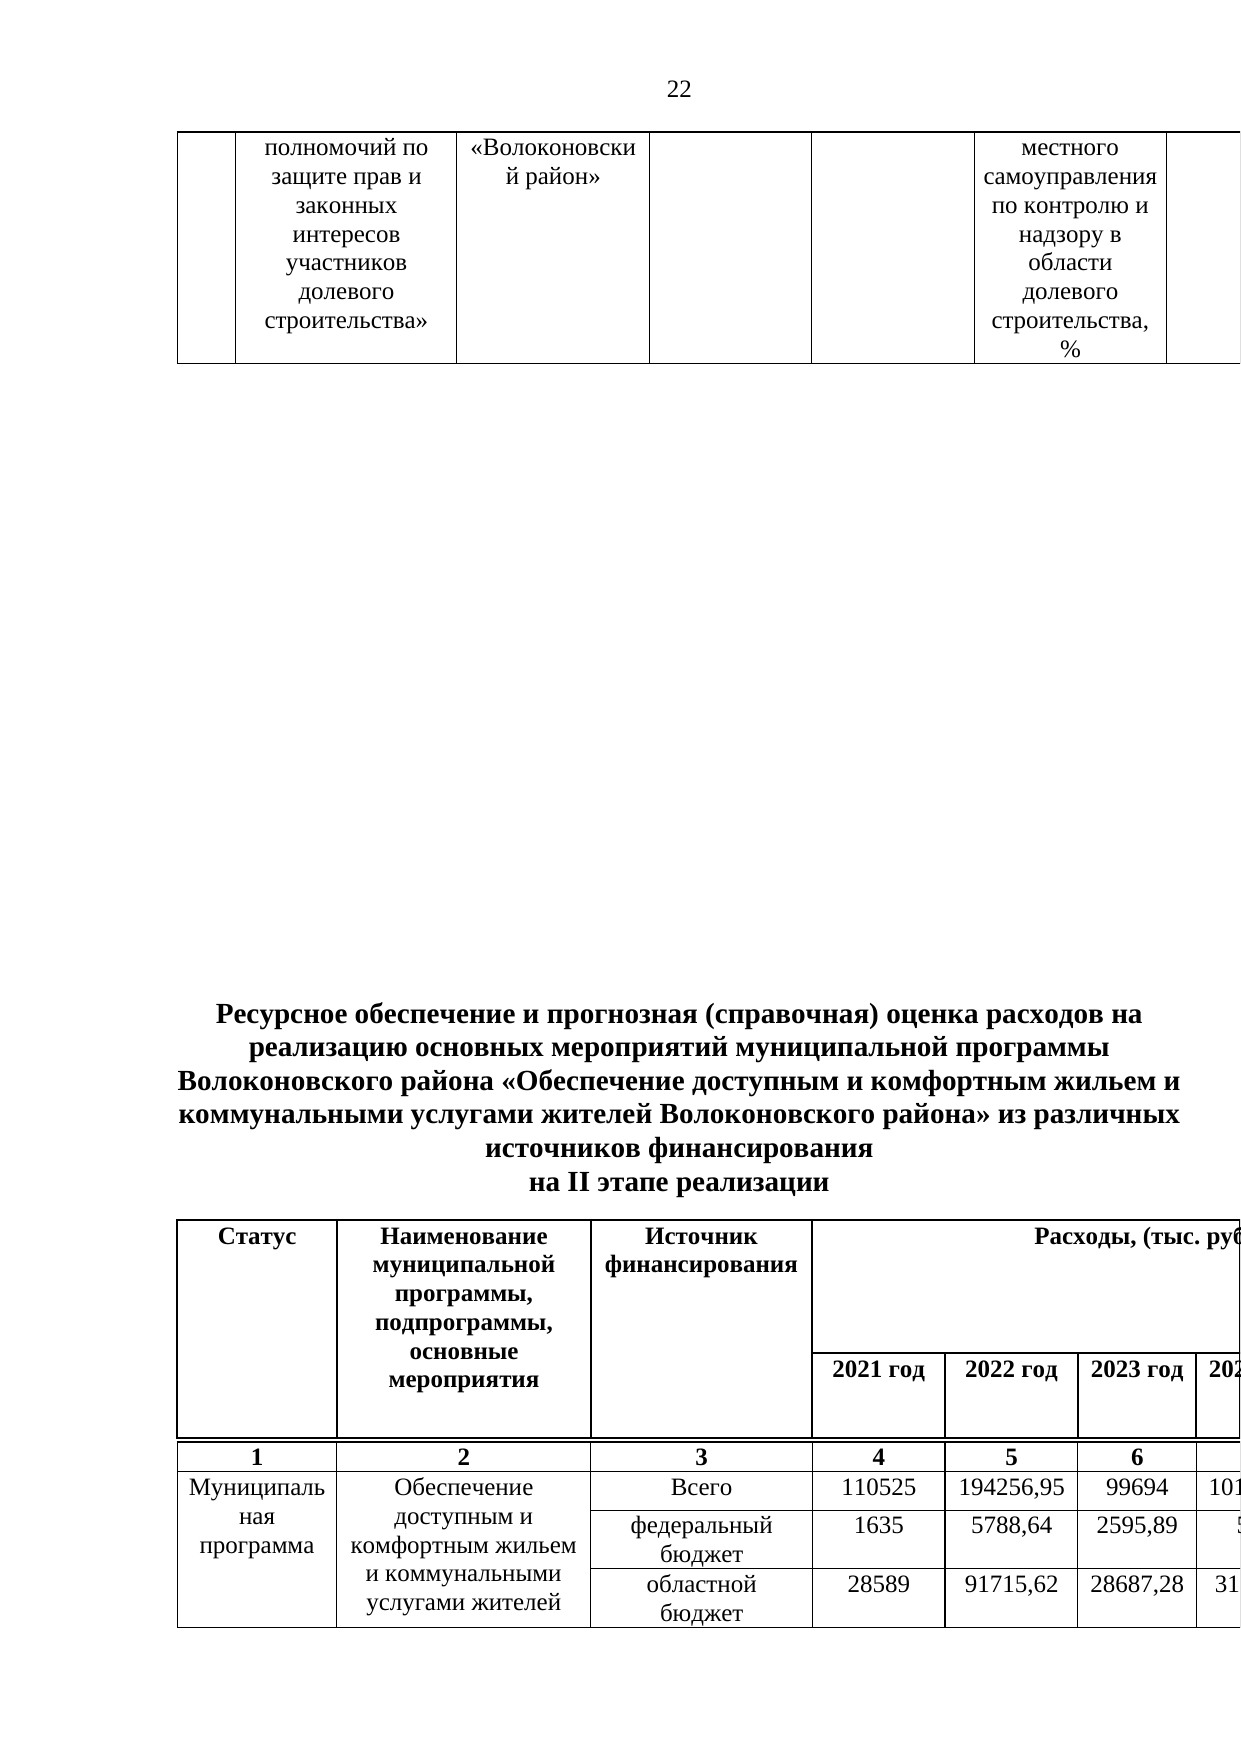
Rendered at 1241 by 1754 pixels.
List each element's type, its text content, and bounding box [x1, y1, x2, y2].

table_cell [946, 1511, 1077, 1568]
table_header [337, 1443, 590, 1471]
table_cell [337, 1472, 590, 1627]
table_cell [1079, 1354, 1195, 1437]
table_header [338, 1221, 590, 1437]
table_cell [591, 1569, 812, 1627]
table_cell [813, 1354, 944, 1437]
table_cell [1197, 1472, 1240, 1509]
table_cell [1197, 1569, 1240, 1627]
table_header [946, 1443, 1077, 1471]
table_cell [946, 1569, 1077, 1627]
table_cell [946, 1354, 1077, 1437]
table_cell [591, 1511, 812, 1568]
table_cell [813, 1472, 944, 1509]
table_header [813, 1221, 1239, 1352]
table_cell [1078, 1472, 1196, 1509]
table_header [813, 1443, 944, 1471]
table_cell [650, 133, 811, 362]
text Ресурсное обеспечение и прогнозная (справочная) оценка расходов на реализацию основных мероприятий муниципальной программы Волоконовского района «Обеспечение доступным и комфортным жильем и коммунальными услугами жителей Волоконовского района» из различных источников финансирования [177, 996, 1181, 1164]
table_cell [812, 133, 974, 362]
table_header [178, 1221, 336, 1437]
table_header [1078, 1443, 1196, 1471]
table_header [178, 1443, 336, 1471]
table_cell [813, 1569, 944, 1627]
text на II этапе реализации [177, 1164, 1181, 1197]
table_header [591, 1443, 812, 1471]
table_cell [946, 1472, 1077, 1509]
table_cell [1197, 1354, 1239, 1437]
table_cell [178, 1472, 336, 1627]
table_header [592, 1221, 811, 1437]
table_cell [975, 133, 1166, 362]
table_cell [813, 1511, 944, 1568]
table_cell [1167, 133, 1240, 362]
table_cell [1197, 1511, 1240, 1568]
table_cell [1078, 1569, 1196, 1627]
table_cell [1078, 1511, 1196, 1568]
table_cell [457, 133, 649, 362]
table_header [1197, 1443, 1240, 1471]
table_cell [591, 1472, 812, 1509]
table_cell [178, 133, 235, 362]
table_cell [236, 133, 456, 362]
